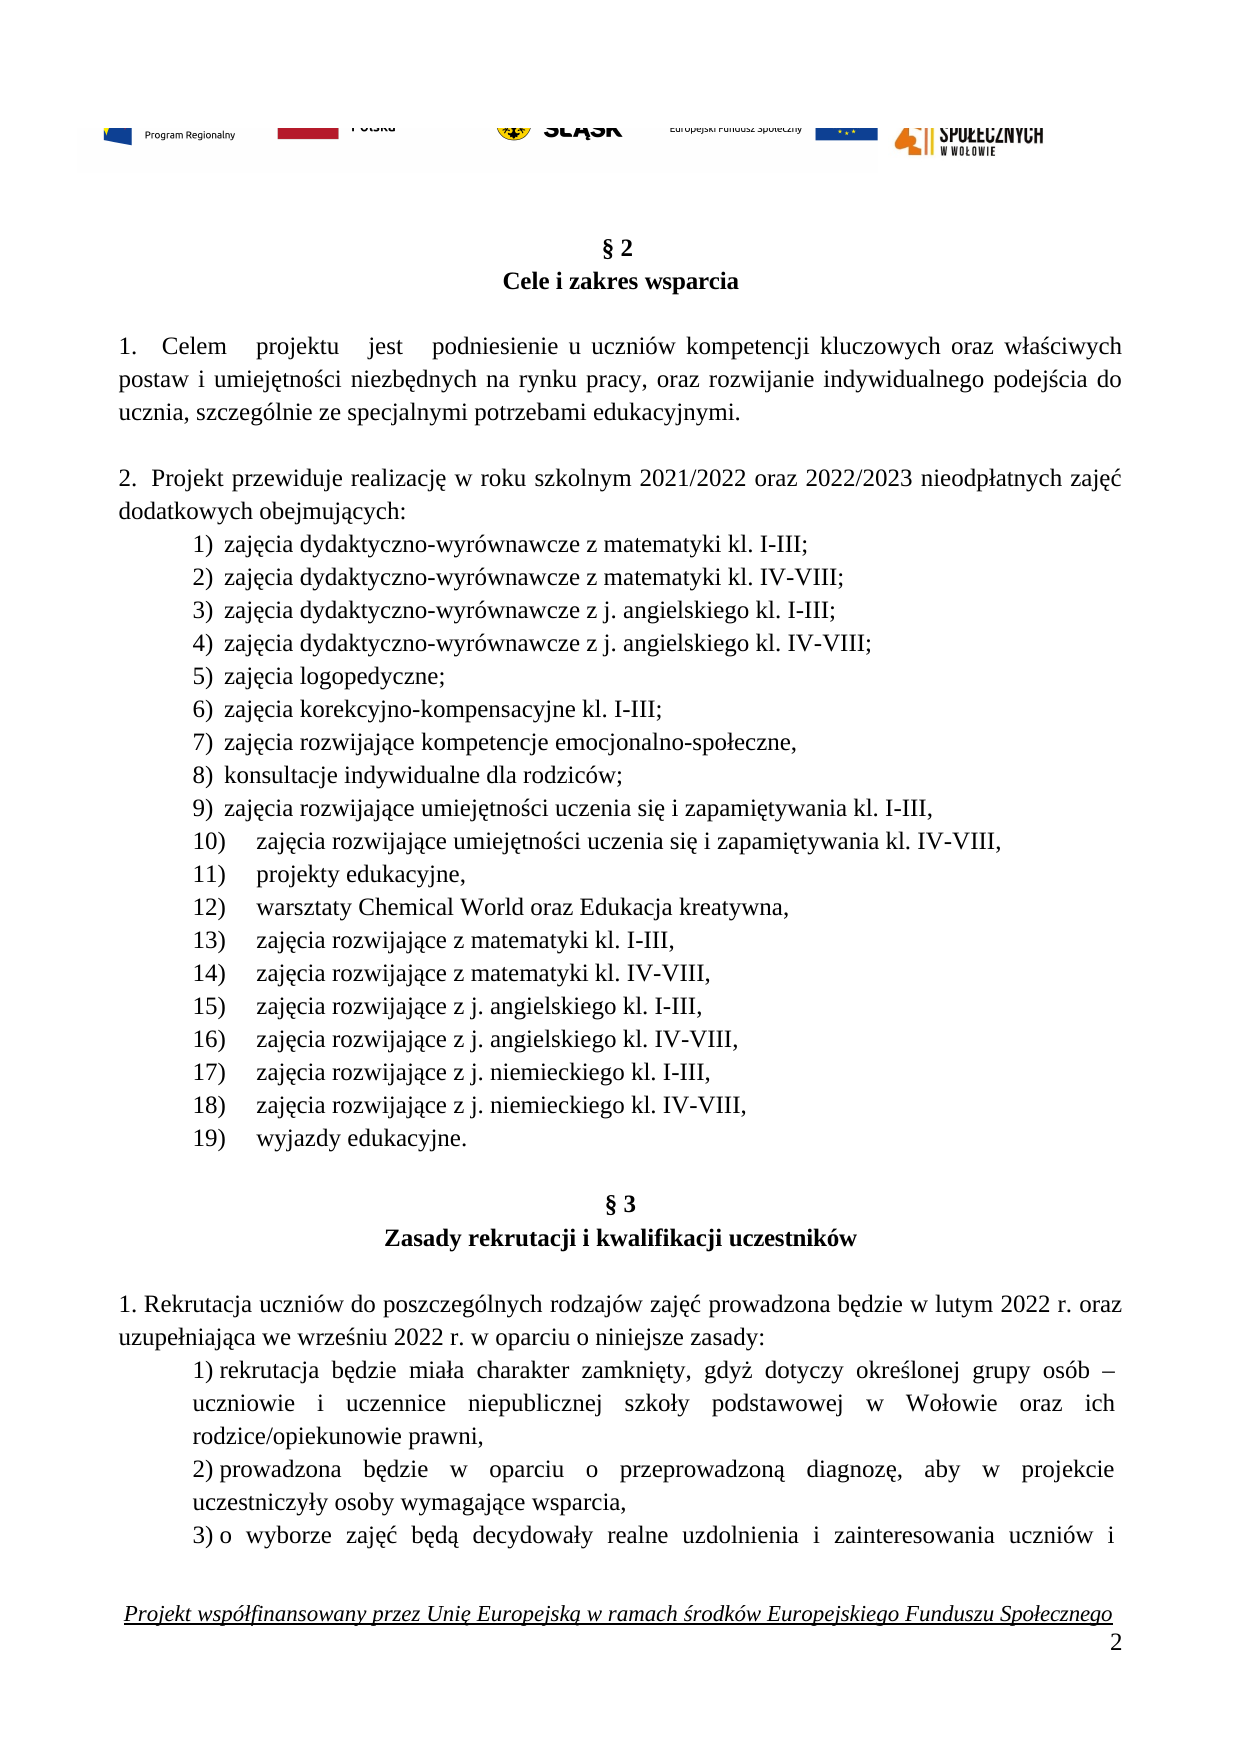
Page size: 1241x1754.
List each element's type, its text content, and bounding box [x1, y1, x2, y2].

list konsultacje indywidualne dla rodziców; [192, 760, 1111, 789]
list o wyborze zajęć będą decydowały realne uzdolnienia i zainteresowania uczniów i uczennic, [192, 1520, 1116, 1548]
list Rekrutacja uczniów do poszczególnych rodzajów zajęć prowadzona będzie w lutym 2022 r. oraz uzupełniająca we wrześniu 2022 r. w oparciu o niniejsze zasady: [118, 1289, 1122, 1350]
list zajęcia korekcyjno-kompensacyjne kl. I-III; [192, 694, 1111, 723]
text Cele i zakres wsparcia [424, 266, 817, 295]
list zajęcia dydaktyczno-wyrównawcze z matematyki kl. I-III; [192, 529, 1111, 558]
picture [76, 128, 878, 173]
list zajęcia rozwijające z matematyki kl. IV-VIII, [192, 958, 1111, 987]
list zajęcia rozwijające umiejętności uczenia się i zapamiętywania kl. IV-VIII, [192, 826, 1111, 855]
list wyjazdy edukacyjne. [192, 1123, 1111, 1152]
list zajęcia logopedyczne; [192, 661, 1111, 690]
list rekrutacja będzie miała charakter zamknięty, gdyż dotyczy określonej grupy osób – uczniowie i uczennice niepublicznej szkoły podstawowej w Wołowie oraz ich rodzice/opiekunowie prawni, [192, 1355, 1116, 1449]
list zajęcia dydaktyczno-wyrównawcze z j. angielskiego kl. I-III; [192, 595, 1111, 624]
list Projekt przewiduje realizację w roku szkolnym 2021/2022 oraz 2022/2023 nieodpłatnych zajęć dodatkowych obejmujących: [118, 463, 1121, 525]
subtitle § 2 [424, 233, 811, 262]
picture [888, 128, 1053, 173]
list zajęcia rozwijające kompetencje emocjonalno-społeczne, [192, 727, 1111, 756]
list zajęcia rozwijające umiejętności uczenia się i zapamiętywania kl. I-III, [192, 793, 1111, 822]
list projekty edukacyjne, [192, 859, 1111, 888]
list warsztaty Chemical World oraz Edukacja kreatywna, [192, 892, 1111, 921]
list zajęcia dydaktyczno-wyrównawcze z j. angielskiego kl. IV-VIII; [192, 628, 1111, 657]
list zajęcia rozwijające z j. niemieckiego kl. I-III, [192, 1057, 1111, 1086]
text Zasady rekrutacji i kwalifikacji uczestników [245, 1223, 996, 1251]
list zajęcia rozwijające z j. angielskiego kl. IV-VIII, [192, 1024, 1111, 1053]
list zajęcia dydaktyczno-wyrównawcze z matematyki kl. IV-VIII; [192, 562, 1111, 591]
list zajęcia rozwijające z j. niemieckiego kl. IV-VIII, [192, 1091, 1111, 1119]
list zajęcia rozwijające z j. angielskiego kl. I-III, [192, 991, 1111, 1020]
subtitle § 3 [424, 1189, 817, 1218]
list Celem projektu jest podniesienie u uczniów kompetencji kluczowych oraz właściwych postaw i umiejętności niezbędnych na rynku pracy, oraz rozwijanie indywidualnego podejścia do ucznia, szczególnie ze specjalnymi potrzebami edukacyjnymi. [118, 331, 1123, 426]
list zajęcia rozwijające z matematyki kl. I-III, [192, 925, 1111, 954]
list prowadzona będzie w oparciu o przeprowadzoną diagnozę, aby w projekcie uczestniczyły osoby wymagające wsparcia, [192, 1454, 1116, 1516]
